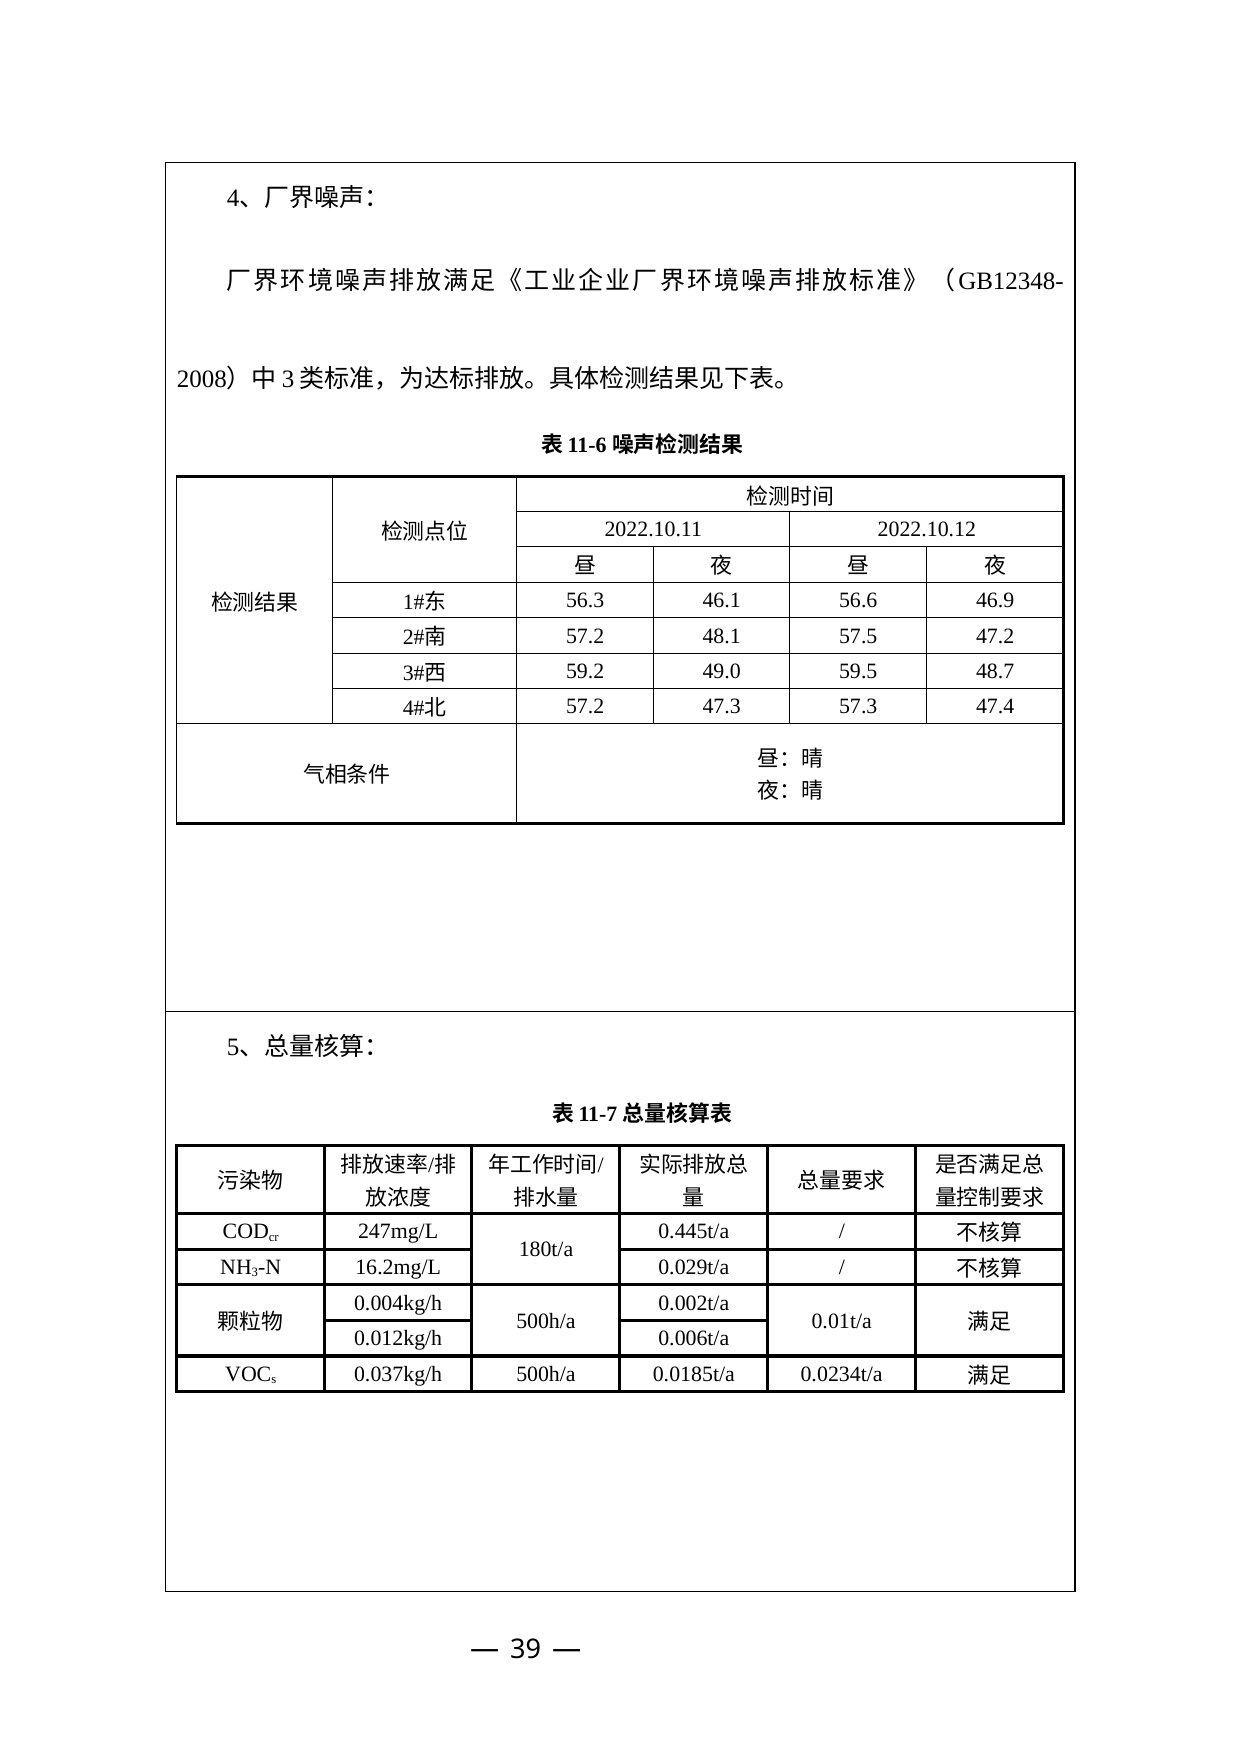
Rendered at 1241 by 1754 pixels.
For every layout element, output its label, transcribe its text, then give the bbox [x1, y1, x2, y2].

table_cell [166, 1012, 1074, 1591]
table_cell 4、厂界噪声： 厂界环境噪声排放满足《工业企业厂界环境噪声排放标准》（GB12348-2008）中3类标准，为达标排放。具体检测结果见下表。 表11-6 噪声检测结果 [166, 163, 1074, 1011]
